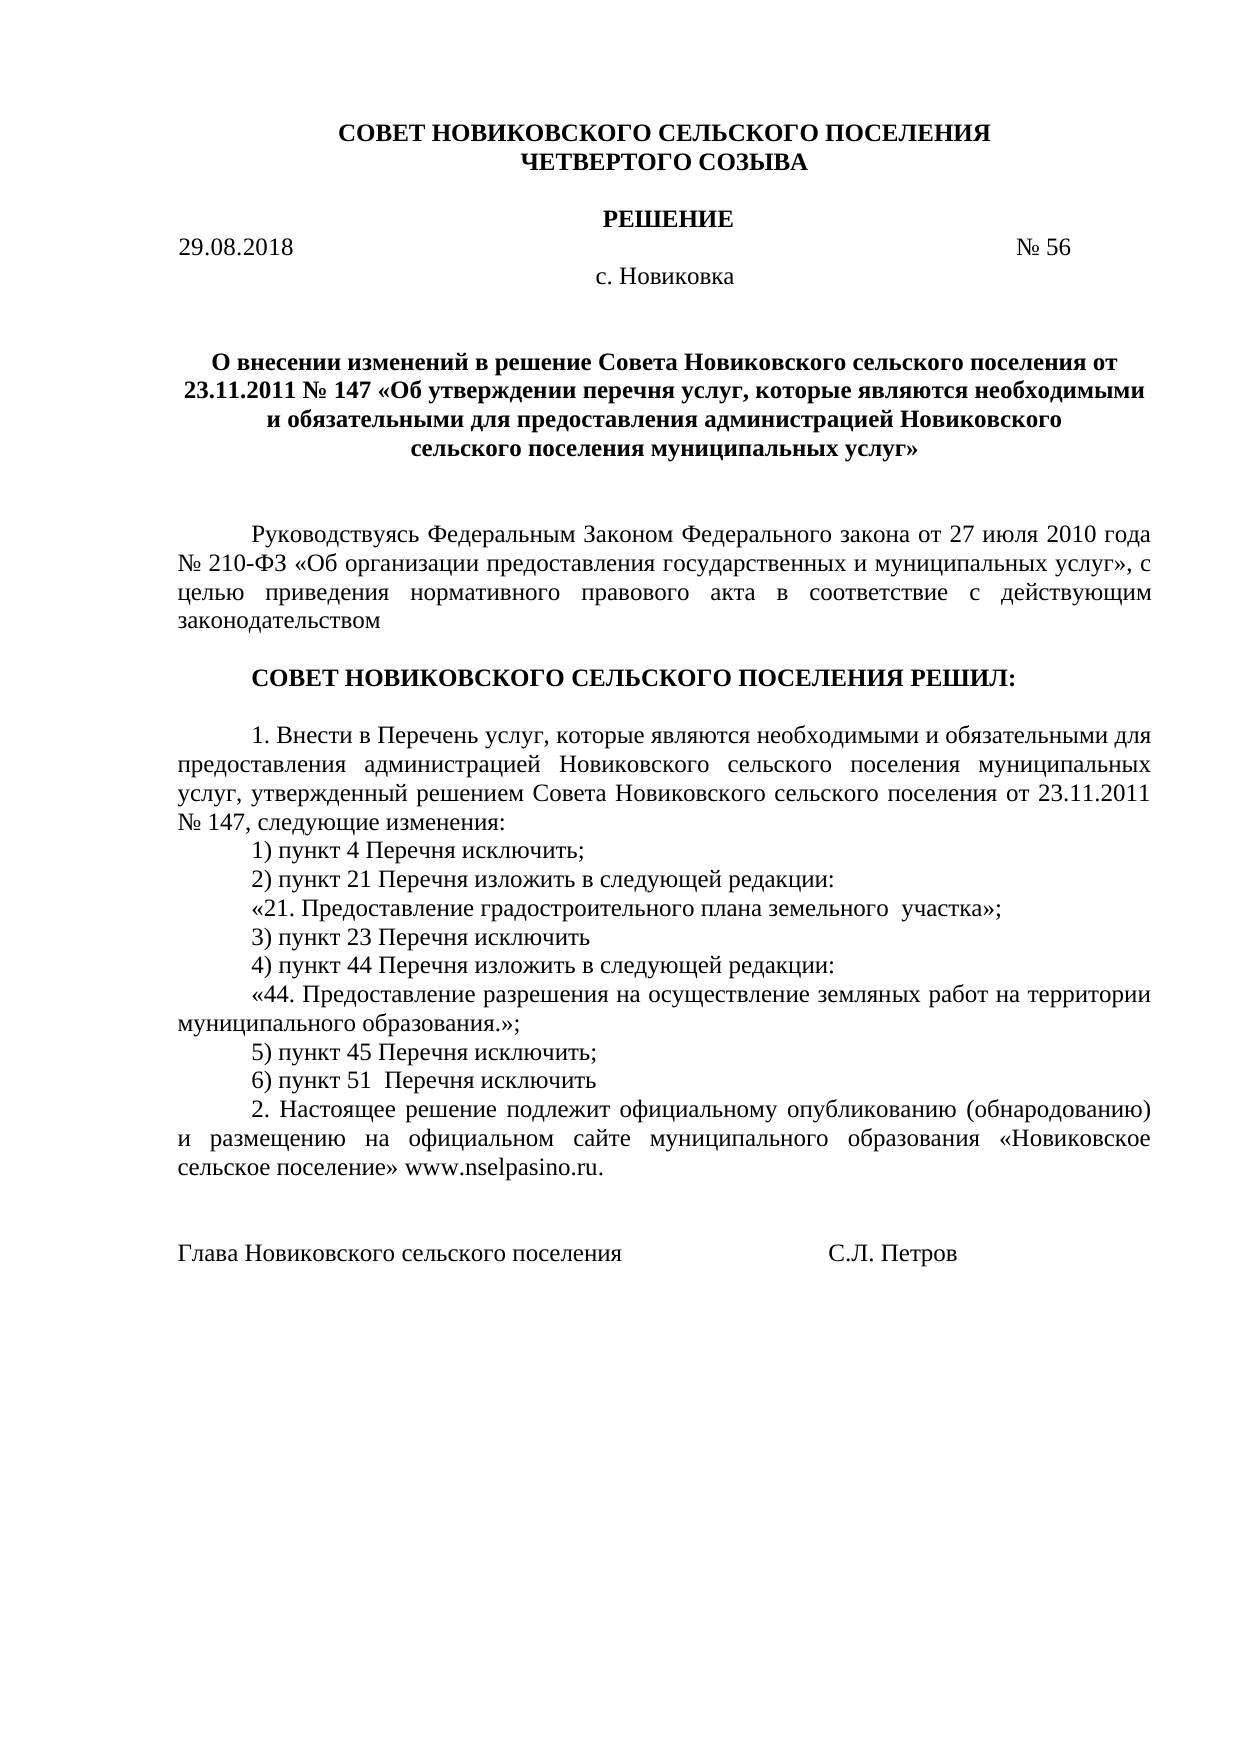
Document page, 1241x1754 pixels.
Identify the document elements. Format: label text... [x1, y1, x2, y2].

text РЕШЕНИЕ [185, 204, 1152, 232]
text «21. Предоставление градостроительного плана земельного участка»; [177, 893, 1152, 922]
text 1) пункт 4 Перечня исключить; [177, 835, 1152, 864]
text с. Новиковка [178, 261, 1152, 290]
text и обязательными для предоставления администрацией Новиковского [177, 404, 1152, 433]
text 1. Внести в Перечень услуг, которые являются необходимыми и обязательными для предоставления администрацией Новиковского сельского поселения муниципальных услуг, утвержденный решением Совета Новиковского сельского поселения от 23.11.2011 № 147, следующие изменения: [177, 720, 1152, 835]
text 2. Настоящее решение подлежит официальному опубликованию (обнародованию) и размещению на официальном сайте муниципального образования «Новиковское сельское поселение» www.nselpasino.ru. [177, 1094, 1152, 1180]
text СОВЕТ НОВИКОВСКОГО СЕЛЬСКОГО ПОСЕЛЕНИЯ [177, 118, 1152, 147]
text 3) пункт 23 Перечня исключить [177, 922, 1152, 950]
text ЧЕТВЕРТОГО СОЗЫВА [177, 147, 1152, 176]
text «44. Предоставление разрешения на осуществление земляных работ на территории муниципального образования.»; [177, 979, 1152, 1037]
text 2) пункт 21 Перечня изложить в следующей редакции: [177, 864, 1152, 893]
text Глава Новиковского сельского поселения С.Л. Петров [177, 1238, 1152, 1267]
text 4) пункт 44 Перечня изложить в следующей редакции: [251, 950, 1152, 979]
text сельского поселения муниципальных услуг» [177, 433, 1152, 462]
text Руководствуясь Федеральным Законом Федерального закона от 27 июля 2010 года № 210-ФЗ «Об организации предоставления государственных и муниципальных услуг», с целью приведения нормативного правового акта в соответствие с действующим законодательством [177, 519, 1152, 634]
text СОВЕТ НОВИКОВСКОГО СЕЛЬСКОГО ПОСЕЛЕНИЯ РЕШИЛ: [177, 663, 1152, 692]
text 5) пункт 45 Перечня исключить; [177, 1037, 1152, 1065]
text 6) пункт 51 Перечня исключить [177, 1065, 1152, 1094]
text 29.08.2018 № 56 [178, 232, 1152, 261]
text О внесении изменений в решение Совета Новиковского сельского поселения от 23.11.2011 № 147 «Об утверждении перечня услуг, которые являются необходимыми [177, 347, 1152, 404]
